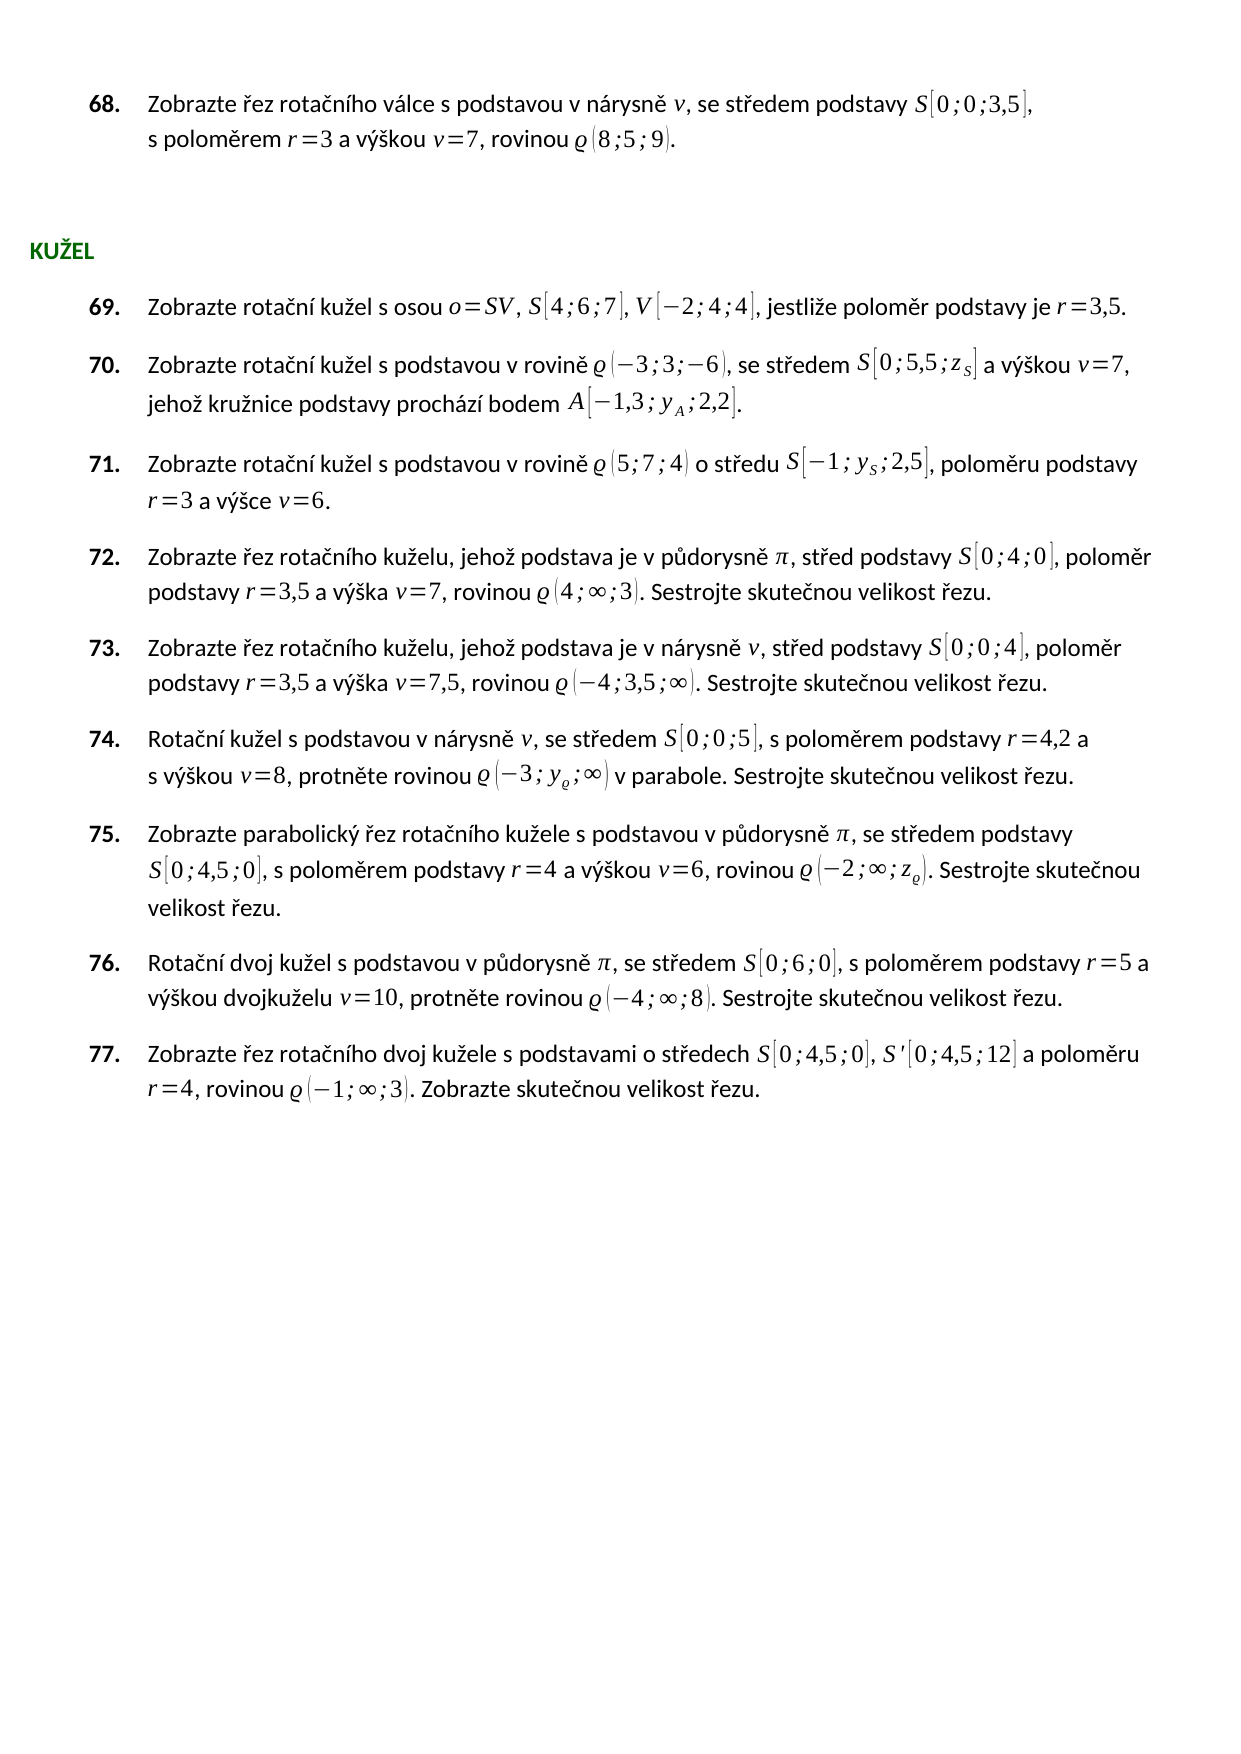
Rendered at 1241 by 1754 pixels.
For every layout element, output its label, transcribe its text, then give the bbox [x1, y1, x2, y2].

list Zobrazte rotační kužel s podstavou v rovině o středu , poloměru podstavy a výšce . [89, 446, 1152, 516]
list Rotační kužel s podstavou v nárysně , se středem , s poloměrem podstavy a s výškou , protněte rovinou v parabole. Sestrojte skutečnou velikost řezu. [89, 723, 1152, 792]
list Zobrazte rotační kužel s osou , , , jestliže poloměr podstavy je . [89, 291, 1152, 322]
list Zobrazte rotační kužel s podstavou v rovině , se středem a výškou , jehož kružnice podstavy prochází bodem . [89, 347, 1152, 421]
list Zobrazte řez rotačního dvoj kužele s podstavami o středech , a poloměru , rovinou . Zobrazte skutečnou velikost řezu. [89, 1038, 1152, 1104]
list Rotační dvoj kužel s podstavou v půdorysně , se středem , s poloměrem podstavy a výškou dvojkuželu , protněte rovinou . Sestrojte skutečnou velikost řezu. [89, 947, 1152, 1013]
list Zobrazte parabolický řez rotačního kužele s podstavou v půdorysně , se středem podstavy , s poloměrem podstavy a výškou , rovinou . Sestrojte skutečnou velikost řezu. [89, 818, 1152, 922]
text KUŽEL [29, 235, 1152, 266]
list Zobrazte řez rotačního kuželu, jehož podstava je v nárysně , střed podstavy , poloměr podstavy a výška , rovinou . Sestrojte skutečnou velikost řezu. [89, 632, 1152, 697]
list Zobrazte řez rotačního válce s podstavou v nárysně , se středem podstavy , s poloměrem a výškou , rovinou . [89, 89, 1152, 154]
list Zobrazte řez rotačního kuželu, jehož podstava je v půdorysně , střed podstavy , poloměr podstavy a výška , rovinou . Sestrojte skutečnou velikost řezu. [89, 541, 1152, 607]
